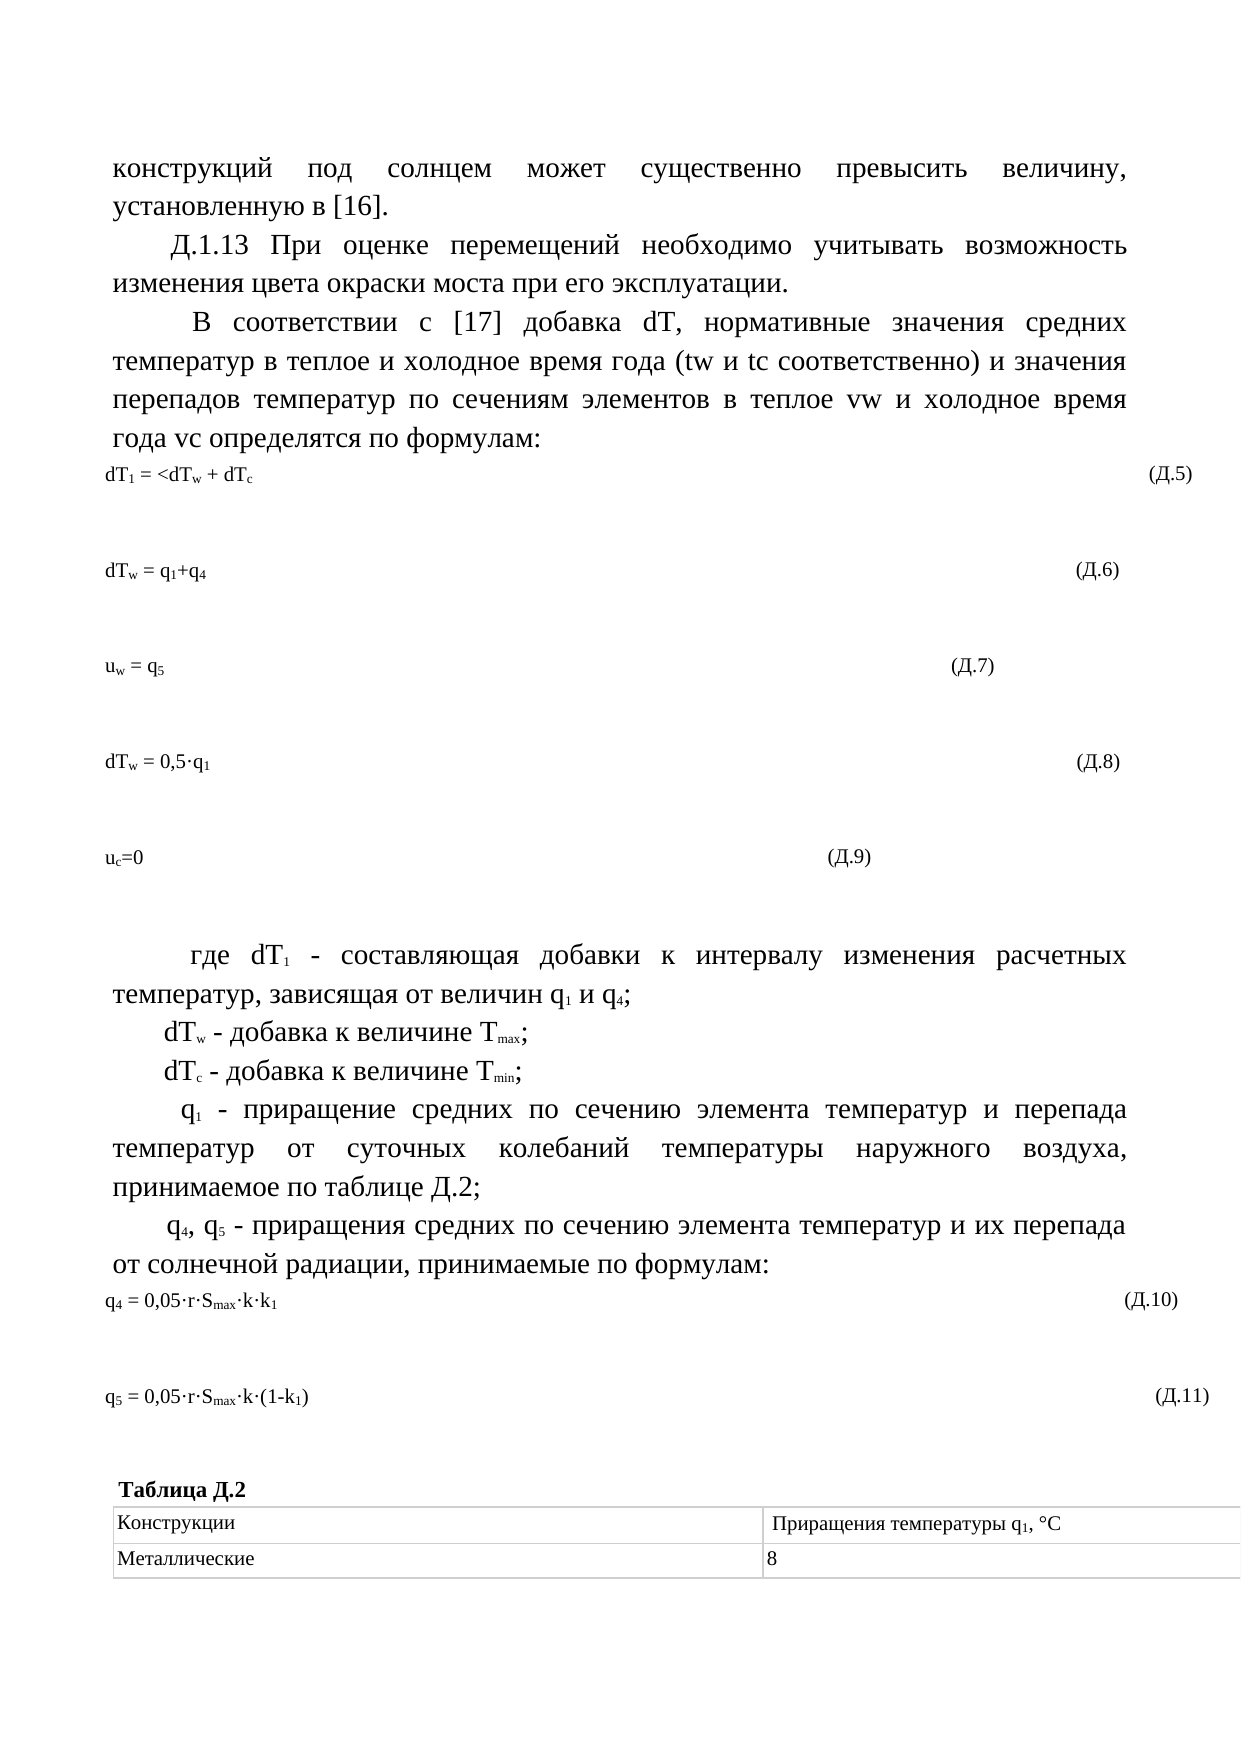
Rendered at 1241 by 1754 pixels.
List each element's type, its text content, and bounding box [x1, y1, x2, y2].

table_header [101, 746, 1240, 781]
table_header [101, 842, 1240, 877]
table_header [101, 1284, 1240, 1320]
text Таблица Д.2 [112, 1476, 1128, 1502]
text q1 - приращение средних по сечению элемента температур и перепада температур от суточных колебаний температуры наружного воздуха, принимаемое по таблице Д.2; [112, 1092, 1128, 1202]
text Д.1.13 При оценке перемещений необходимо учитывать возможность изменения цвета окраски моста при его эксплуатации. [112, 227, 1128, 299]
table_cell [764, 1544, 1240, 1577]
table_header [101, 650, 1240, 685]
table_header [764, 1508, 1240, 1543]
text В соответствии с [17] добавка dТ, нормативные значения средних температур в теплое и холодное время года (tw и tс соответственно) и значения перепадов температур по сечениям элементов в теплое vw и холодное время года vc определятся по формулам: [112, 304, 1128, 453]
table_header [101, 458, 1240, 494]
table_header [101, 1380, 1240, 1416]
text dTw - добавка к величине Tmax; [112, 1014, 1128, 1048]
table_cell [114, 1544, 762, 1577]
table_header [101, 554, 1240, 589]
text q4, q5 - приращения средних по сечению элемента температур и их перепада от солнечной радиации, принимаемые по формулам: [112, 1207, 1128, 1279]
text где dT1 - составляющая добавки к интервалу изменения расчетных температур, зависящая от величин q1 и q4; [112, 937, 1128, 1009]
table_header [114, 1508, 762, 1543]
text dTc - добавка к величине Tmin; [112, 1053, 1128, 1087]
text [112, 150, 1128, 222]
